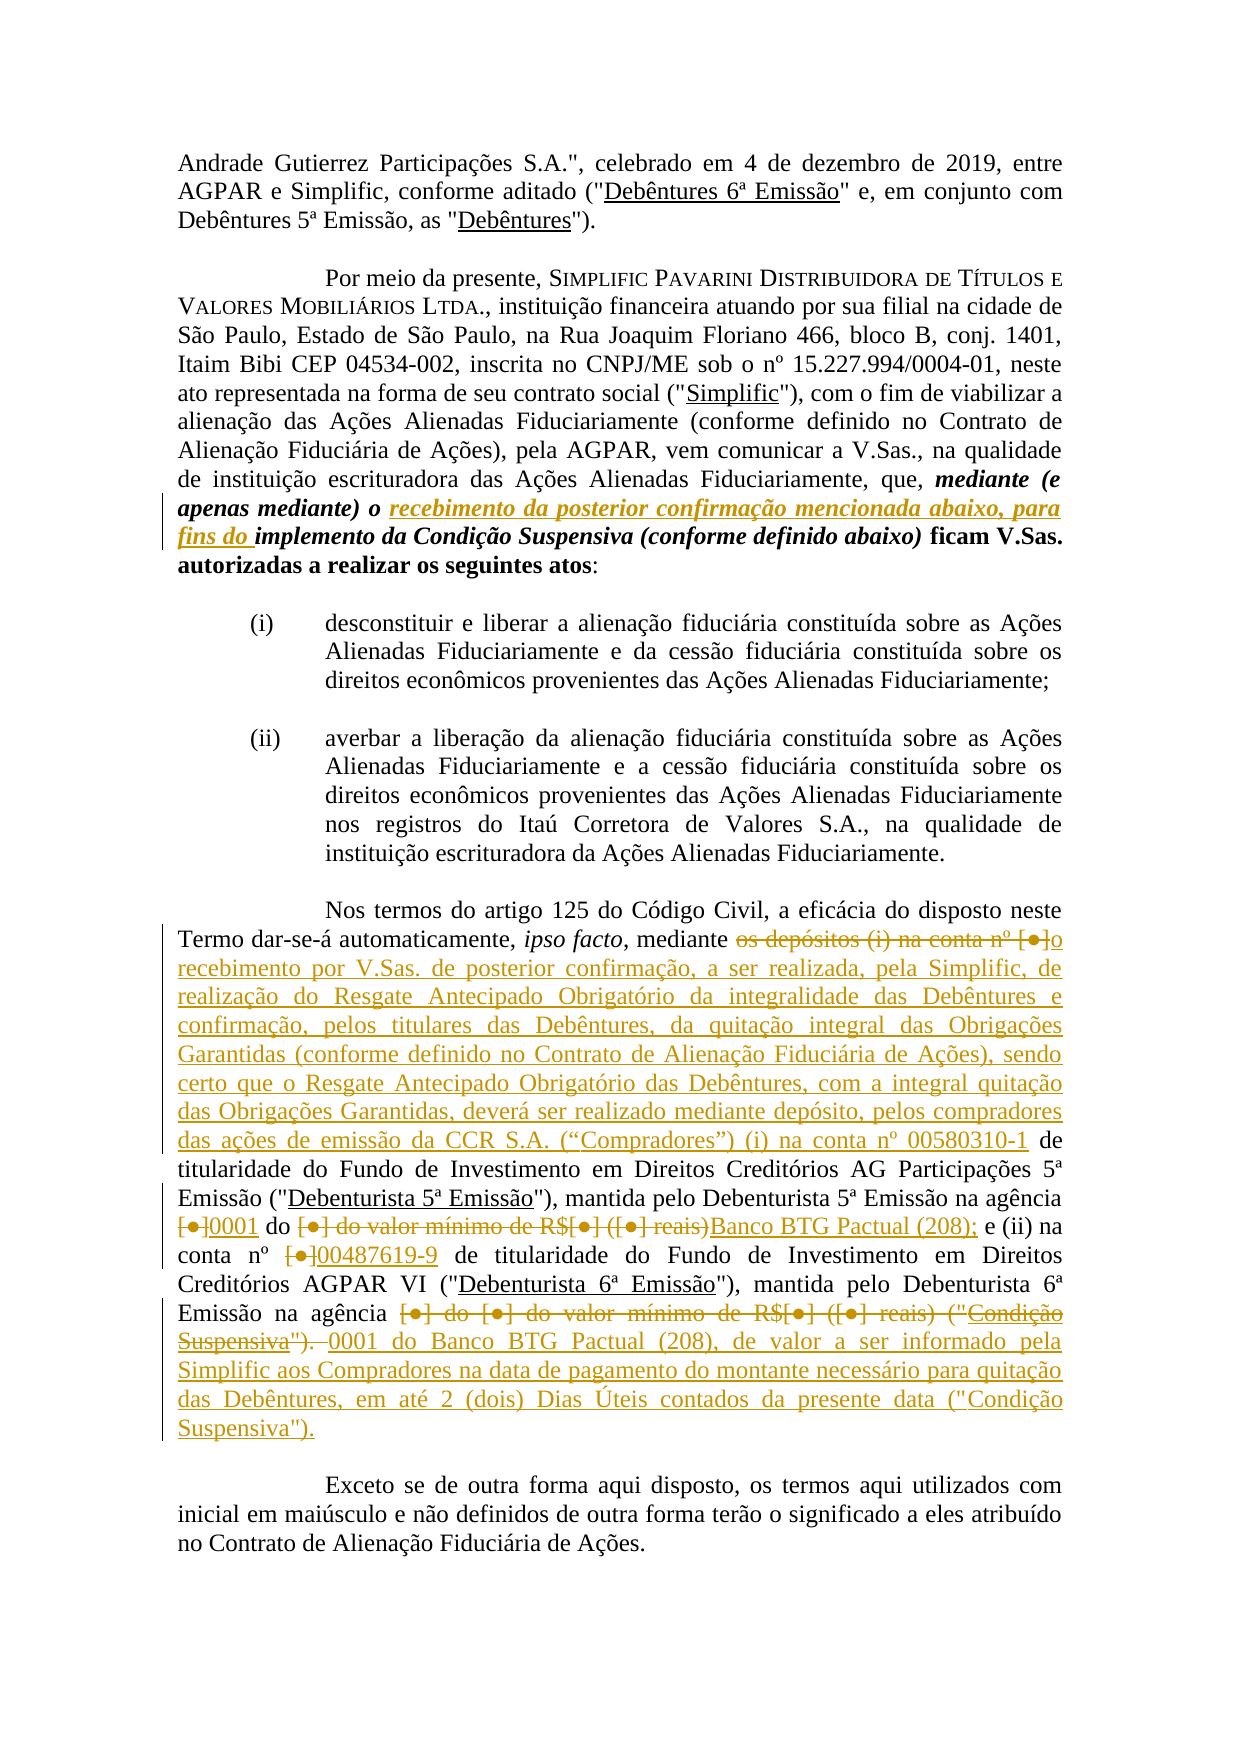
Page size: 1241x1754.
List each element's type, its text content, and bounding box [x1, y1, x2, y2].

text Nos termos do artigo 125 do Código Civil, a eficácia do disposto neste Termo dar-se-á automaticamente, ipso facto, mediante de titularidade do Fundo de Investimento em Direitos Creditórios AG Participações 5ª Emissão ("Debenturista 5ª Emissão"), mantida pelo Debenturista 5ª Emissão na agência do e (ii) na conta nº de titularidade do Fundo de Investimento em Direitos Creditórios AGPAR VI ("Debenturista 6ª Emissão"), mantida pelo Debenturista 6ª Emissão na agência [177, 895, 1063, 978]
list averbar a liberação da alienação fiduciária constituída sobre as Ações Alienadas Fiduciariamente e a cessão fiduciária constituída sobre os direitos econômicos provenientes das Ações Alienadas Fiduciariamente nos registros do Itaú Corretora de Valores S.A., na qualidade de instituição escrituradora da Ações Alienadas Fiduciariamente. [250, 723, 1063, 866]
text Por meio da presente, Simplific Pavarini Distribuidora de Títulos e Valores Mobiliários Ltda., instituição financeira atuando por sua filial na cidade de São Paulo, Estado de São Paulo, na Rua Joaquim Floriano 466, bloco B, conj. 1401, Itaim Bibi CEP 04534-002, inscrita no CNPJ/ME sob o nº 15.227.994/0004-01, neste ato representada na forma de seu contrato social ("Simplific"), com o fim de viabilizar a alienação das Ações Alienadas Fiduciariamente (conforme definido no Contrato de Alienação Fiduciária de Ações), pela AGPAR, vem comunicar a V.Sas., na qualidade de instituição escrituradora das Ações Alienadas Fiduciariamente, que, mediante (e apenas mediante) o implemento da Condição Suspensiva (conforme definido abaixo) ficam V.Sas. autorizadas a realizar os seguintes atos: [177, 263, 1063, 579]
text Exceto se de outra forma aqui disposto, os termos aqui utilizados com inicial em maiúsculo e não definidos de outra forma terão o significado a eles atribuído no Contrato de Alienação Fiduciária de Ações. [177, 1470, 1063, 1556]
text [177, 148, 1063, 234]
list desconstituir e liberar a alienação fiduciária constituída sobre as Ações Alienadas Fiduciariamente e da cessão fiduciária constituída sobre os direitos econômicos provenientes das Ações Alienadas Fiduciariamente; [250, 608, 1063, 694]
text Nos termos do artigo 125 do Código Civil, a eficácia do disposto neste Termo dar-se-á automaticamente, ipso facto, mediante de titularidade do Fundo de Investimento em Direitos Creditórios AG Participações 5ª Emissão ("Debenturista 5ª Emissão"), mantida pelo Debenturista 5ª Emissão na agência do e (ii) na conta nº de titularidade do Fundo de Investimento em Direitos Creditórios AGPAR VI ("Debenturista 6ª Emissão"), mantida pelo Debenturista 6ª Emissão na agência [177, 1122, 1063, 1380]
